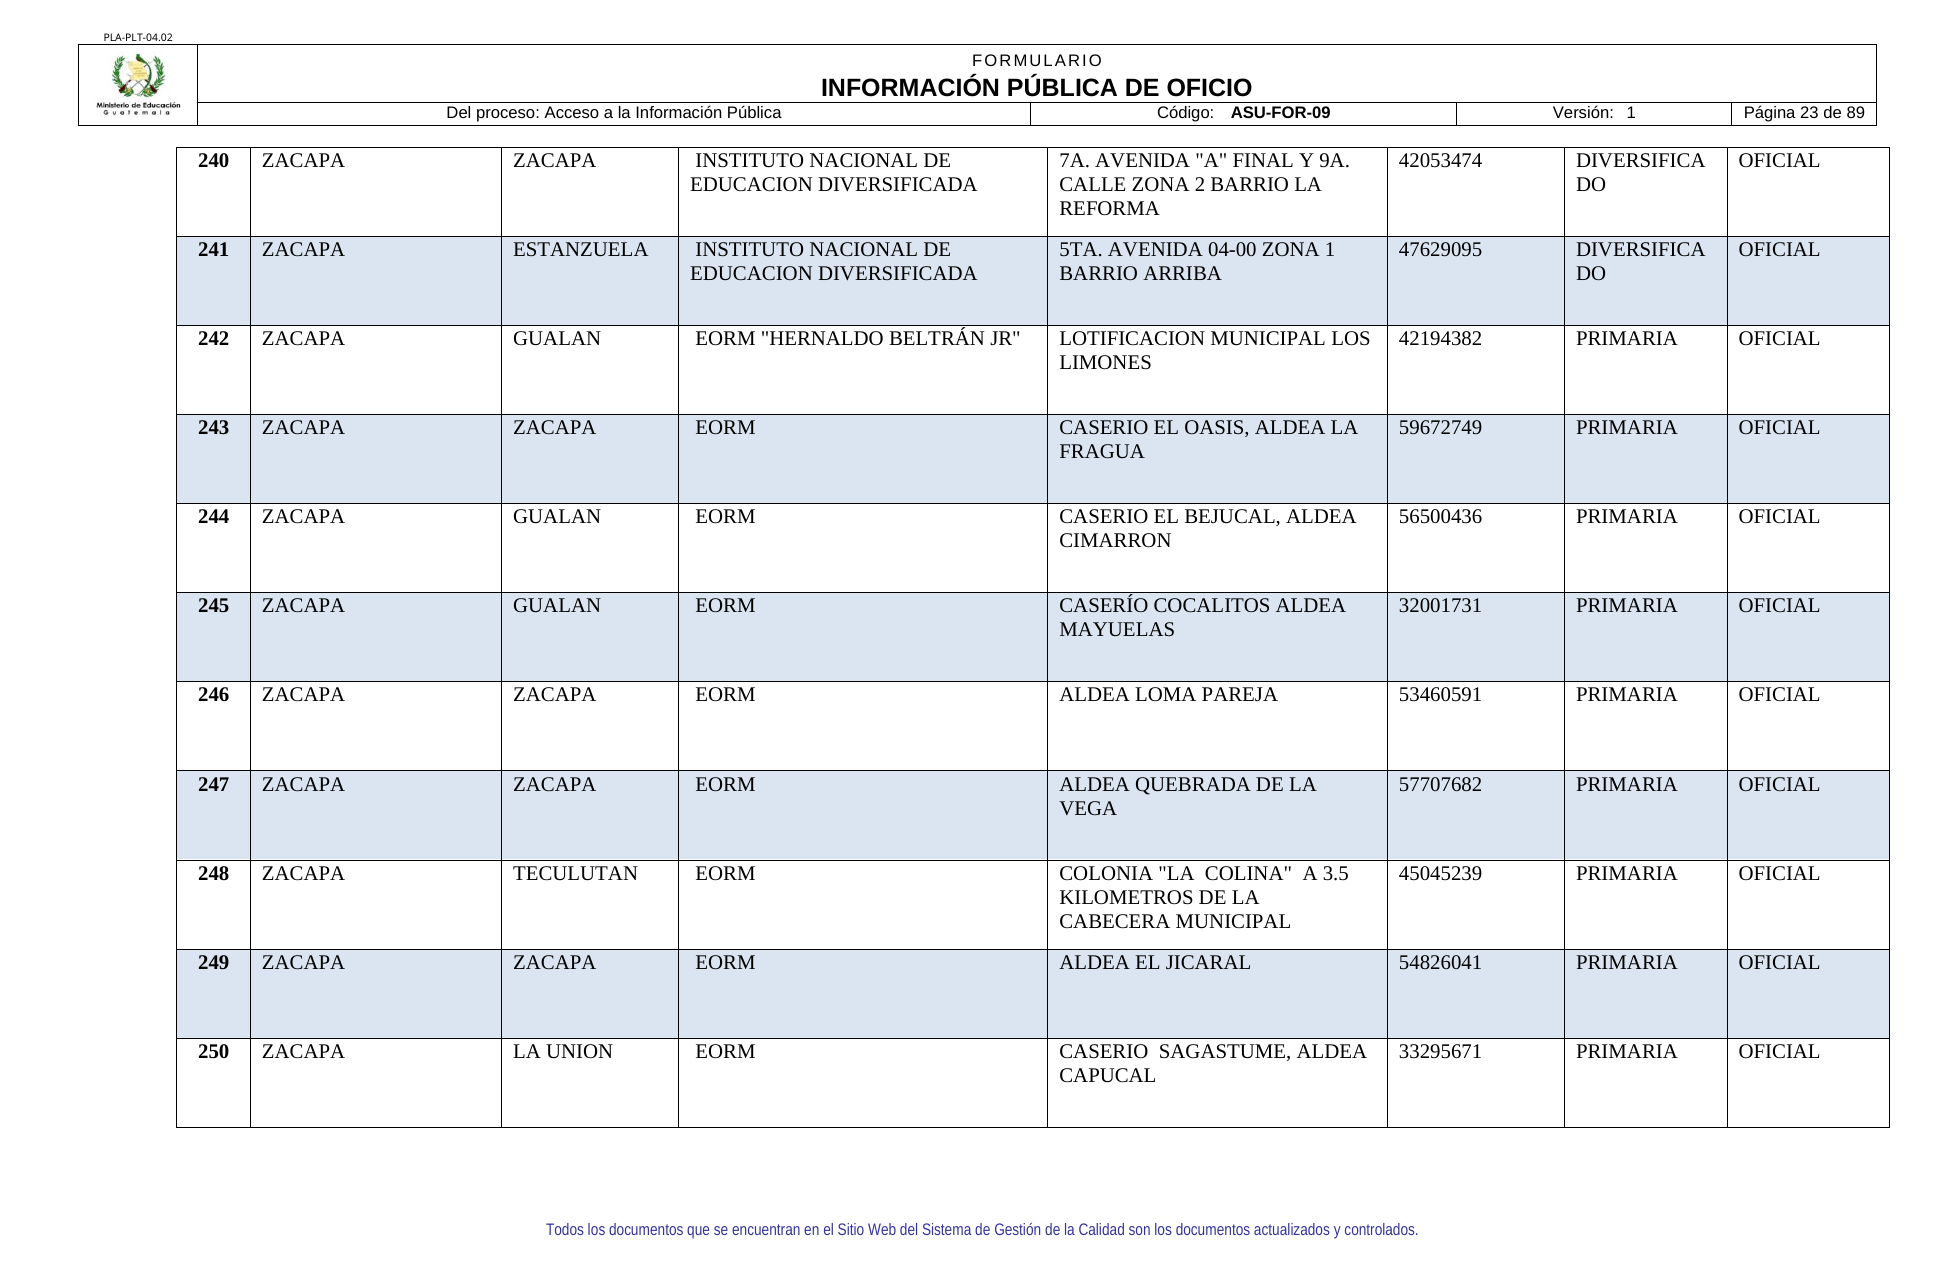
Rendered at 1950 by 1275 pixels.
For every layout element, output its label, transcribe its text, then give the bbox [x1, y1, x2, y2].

table_cell CASERIO SAGASTUME, ALDEA CAPUCAL [1048, 1039, 1387, 1127]
table_cell COLONIA "LA COLINA" A 3.5 KILOMETROS DE LA CABECERA MUNICIPAL [1048, 861, 1387, 948]
table_cell OFICIAL [1728, 237, 1889, 325]
table_cell 247 [177, 771, 250, 859]
table_cell 53460591 [1388, 682, 1564, 770]
table_cell 245 [177, 593, 250, 681]
table_cell PRIMARIA [1565, 326, 1727, 414]
table_cell DIVERSIFICADO [1565, 148, 1727, 236]
table_cell CASERIO EL OASIS, ALDEA LA FRAGUA [1048, 415, 1387, 503]
table_cell OFICIAL [1728, 148, 1889, 236]
table_cell TECULUTAN [502, 861, 678, 948]
table_cell 249 [177, 950, 250, 1038]
table_cell ZACAPA [251, 148, 501, 236]
table_cell ZACAPA [251, 861, 501, 948]
table_cell ZACAPA [502, 950, 678, 1038]
table_cell EORM [679, 682, 1047, 770]
table_cell EORM [679, 861, 1047, 948]
table_cell ZACAPA [251, 682, 501, 770]
table_cell EORM [679, 1039, 1047, 1127]
table_cell 244 [177, 504, 250, 592]
table_cell PRIMARIA [1565, 950, 1727, 1038]
table_cell 54826041 [1388, 950, 1564, 1038]
table_cell GUALAN [502, 504, 678, 592]
table_cell ZACAPA [502, 771, 678, 859]
table_cell 246 [177, 682, 250, 770]
table_cell 42194382 [1388, 326, 1564, 414]
table_cell ZACAPA [251, 593, 501, 681]
table_cell PRIMARIA [1565, 1039, 1727, 1127]
table_cell LOTIFICACION MUNICIPAL LOS LIMONES [1048, 326, 1387, 414]
table_cell INSTITUTO NACIONAL DE EDUCACION DIVERSIFICADA [679, 148, 1047, 236]
table_cell OFICIAL [1728, 326, 1889, 414]
table_cell 57707682 [1388, 771, 1564, 859]
table_cell PRIMARIA [1565, 861, 1727, 948]
table_cell ZACAPA [251, 950, 501, 1038]
table_cell OFICIAL [1728, 682, 1889, 770]
table_cell OFICIAL [1728, 861, 1889, 948]
table_cell 42053474 [1388, 148, 1564, 236]
table_cell ALDEA LOMA PAREJA [1048, 682, 1387, 770]
table_cell 59672749 [1388, 415, 1564, 503]
table_cell PRIMARIA [1565, 504, 1727, 592]
table_cell 241 [177, 237, 250, 325]
table_cell ZACAPA [251, 415, 501, 503]
table_cell 5TA. AVENIDA 04-00 ZONA 1 BARRIO ARRIBA [1048, 237, 1387, 325]
table_cell EORM [679, 593, 1047, 681]
table_cell ZACAPA [251, 326, 501, 414]
table_cell 56500436 [1388, 504, 1564, 592]
table_cell CASERIO EL BEJUCAL, ALDEA CIMARRON [1048, 504, 1387, 592]
table_cell PRIMARIA [1565, 771, 1727, 859]
table_cell 33295671 [1388, 1039, 1564, 1127]
table_cell ZACAPA [251, 237, 501, 325]
table_cell ALDEA EL JICARAL [1048, 950, 1387, 1038]
table_cell 47629095 [1388, 237, 1564, 325]
table_cell GUALAN [502, 326, 678, 414]
table_cell EORM [679, 771, 1047, 859]
table_cell 248 [177, 861, 250, 948]
table_cell LA UNION [502, 1039, 678, 1127]
table_cell 242 [177, 326, 250, 414]
table_cell ZACAPA [502, 682, 678, 770]
table_cell ZACAPA [502, 415, 678, 503]
table_cell OFICIAL [1728, 504, 1889, 592]
table_cell OFICIAL [1728, 950, 1889, 1038]
table_cell ALDEA QUEBRADA DE LA VEGA [1048, 771, 1387, 859]
table_cell DIVERSIFICADO [1565, 237, 1727, 325]
table_cell EORM "HERNALDO BELTRÁN JR" [679, 326, 1047, 414]
table_cell EORM [679, 504, 1047, 592]
table_cell 45045239 [1388, 861, 1564, 948]
table_cell PRIMARIA [1565, 415, 1727, 503]
picture [95, 51, 181, 117]
table_cell EORM [679, 950, 1047, 1038]
table_cell GUALAN [502, 593, 678, 681]
table_cell CASERÍO COCALITOS ALDEA MAYUELAS [1048, 593, 1387, 681]
table_cell EORM [679, 415, 1047, 503]
table_cell OFICIAL [1728, 415, 1889, 503]
table_cell INSTITUTO NACIONAL DE EDUCACION DIVERSIFICADA [679, 237, 1047, 325]
table_cell 250 [177, 1039, 250, 1127]
table_cell 243 [177, 415, 250, 503]
table_cell OFICIAL [1728, 771, 1889, 859]
table_cell PRIMARIA [1565, 593, 1727, 681]
table_cell ZACAPA [251, 1039, 501, 1127]
table_cell ZACAPA [251, 504, 501, 592]
table_cell 240 [177, 148, 250, 236]
table_cell ZACAPA [251, 771, 501, 859]
table_cell 7A. AVENIDA "A" FINAL Y 9A. CALLE ZONA 2 BARRIO LA REFORMA [1048, 148, 1387, 236]
table_cell OFICIAL [1728, 593, 1889, 681]
table_cell 32001731 [1388, 593, 1564, 681]
table_cell OFICIAL [1728, 1039, 1889, 1127]
table_cell ESTANZUELA [502, 237, 678, 325]
table_cell ZACAPA [502, 148, 678, 236]
table_cell PRIMARIA [1565, 682, 1727, 770]
